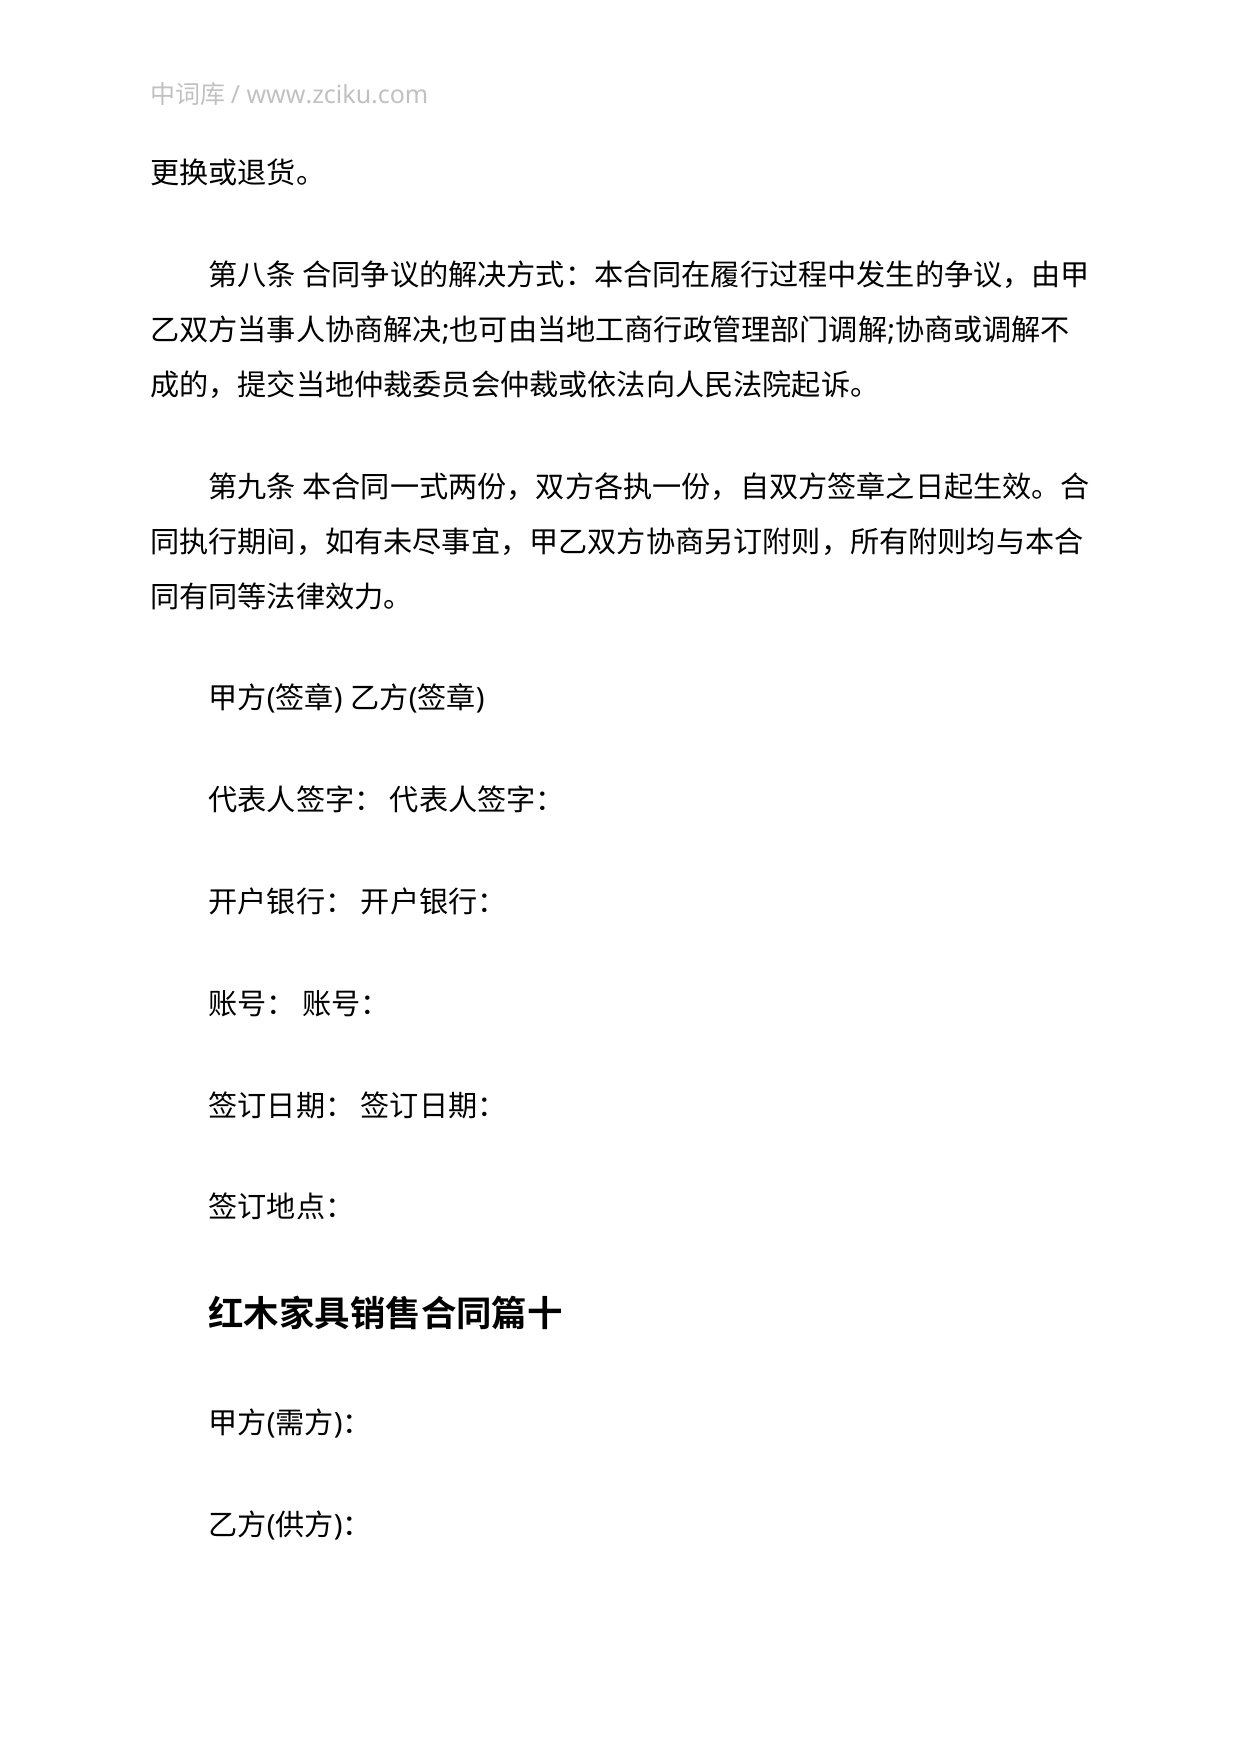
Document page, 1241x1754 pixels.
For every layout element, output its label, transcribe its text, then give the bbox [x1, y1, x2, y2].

text 代表人签字： 代表人签字： [150, 777, 1090, 819]
text 签订日期： 签订日期： [150, 1082, 1090, 1124]
text 开户银行： 开户银行： [150, 879, 1090, 921]
text 签订地点： [150, 1184, 1090, 1226]
text 甲方(签章) 乙方(签章) [150, 675, 1090, 717]
text 乙方(供方)： [150, 1501, 1090, 1544]
text 账号： 账号： [150, 981, 1090, 1023]
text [150, 150, 1090, 192]
text 第九条 本合同一式两份，双方各执一份，自双方签章之日起生效。合同执行期间，如有未尽事宜，甲乙双方协商另订附则，所有附则均与本合同有同等法律效力。 [150, 463, 1090, 616]
text 甲方(需方)： [150, 1399, 1090, 1442]
text 第八条 合同争议的解决方式：本合同在履行过程中发生的争议，由甲乙双方当事人协商解决;也可由当地工商行政管理部门调解;协商或调解不成的，提交当地仲裁委员会仲裁或依法向人民法院起诉。 [150, 252, 1090, 404]
text 红木家具销售合同篇十 [150, 1286, 1090, 1337]
